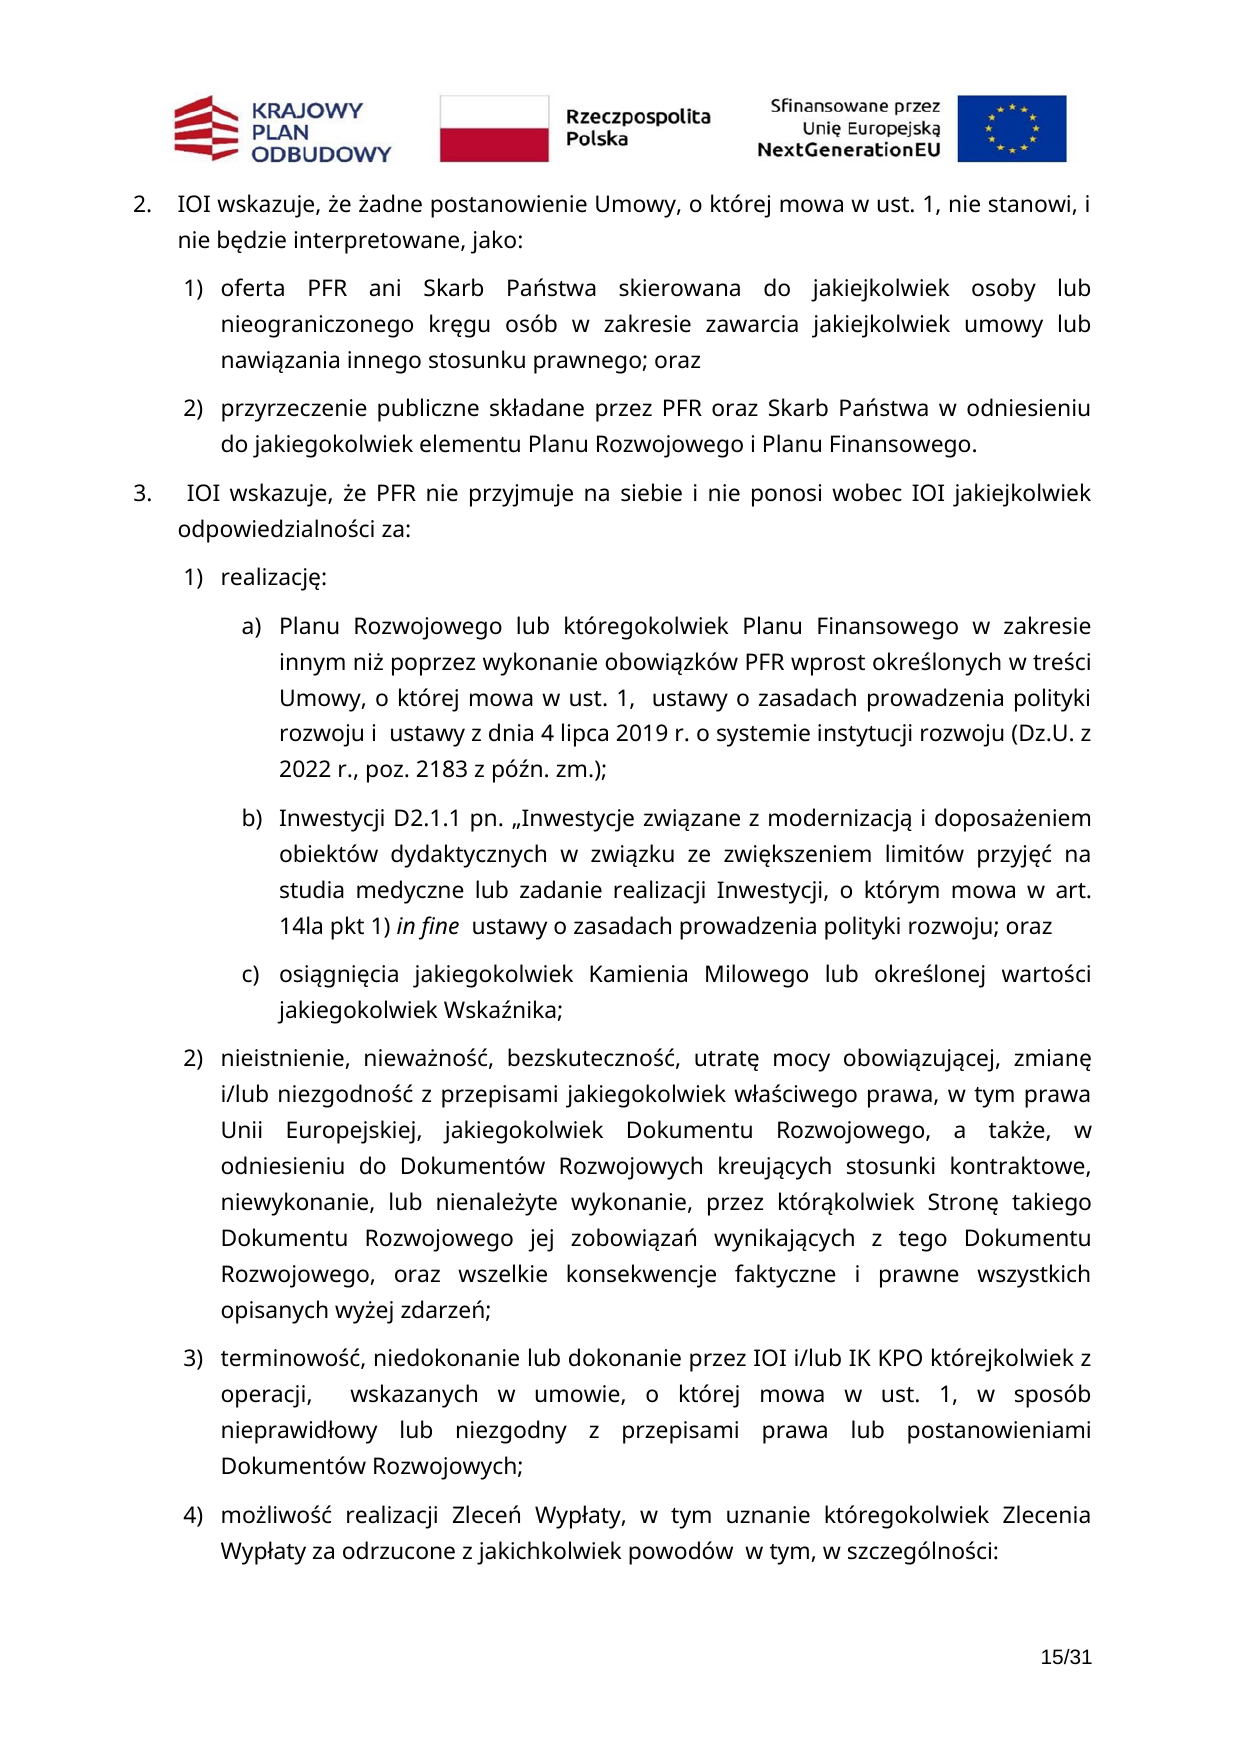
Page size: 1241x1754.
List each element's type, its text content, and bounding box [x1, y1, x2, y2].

list możliwość realizacji Zleceń Wypłaty, w tym uznanie któregokolwiek Zlecenia Wypłaty za odrzucone z jakichkolwiek powodów w tym, w szczególności: [183, 1499, 1092, 1566]
list przyrzeczenie publiczne składane przez PFR oraz Skarb Państwa w odniesieniu do jakiegokolwiek elementu Planu Rozwojowego i Planu Finansowego. [183, 392, 1092, 459]
list Planu Rozwojowego lub któregokolwiek Planu Finansowego w zakresie innym niż poprzez wykonanie obowiązków PFR wprost określonych w treści Umowy, o której mowa w ust. 1, ustawy o zasadach prowadzenia polityki rozwoju i ustawy z dnia 4 lipca 2019 r. o systemie instytucji rozwoju (Dz.U. z 2022 r., poz. 2183 z późn. zm.); [241, 609, 1092, 784]
list IOI wskazuje, że PFR nie przyjmuje na siebie i nie ponosi wobec IOI jakiejkolwiek odpowiedzialności za: [133, 477, 1092, 544]
list oferta PFR ani Skarb Państwa skierowana do jakiejkolwiek osoby lub nieograniczonego kręgu osób w zakresie zawarcia jakiejkolwiek umowy lub nawiązania innego stosunku prawnego; oraz [183, 272, 1092, 375]
list osiągnięcia jakiegokolwiek Kamienia Milowego lub określonej wartości jakiegokolwiek Wskaźnika; [241, 958, 1092, 1025]
list Inwestycji D2.1.1 pn. „Inwestycje związane z modernizacją i doposażeniem obiektów dydaktycznych w związku ze zwiększeniem limitów przyjęć na studia medyczne lub zadanie realizacji Inwestycji, o którym mowa w art. 14la pkt 1) in fine ustawy o zasadach prowadzenia polityki rozwoju; oraz [241, 802, 1092, 941]
list realizację: [183, 561, 1092, 592]
text IOI wskazuje, że żadne postanowienie Umowy, o której mowa w ust. 1, nie stanowi, i nie będzie interpretowane, jako: [133, 188, 1092, 255]
list terminowość, niedokonanie lub dokonanie przez IOI i/lub IK KPO którejkolwiek z operacji, wskazanych w umowie, o której mowa w ust. 1, w sposób nieprawidłowy lub niezgodny z przepisami prawa lub postanowieniami Dokumentów Rozwojowych; [183, 1342, 1092, 1481]
list nieistnienie, nieważność, bezskuteczność, utratę mocy obowiązującej, zmianę i/lub niezgodność z przepisami jakiegokolwiek właściwego prawa, w tym prawa Unii Europejskiej, jakiegokolwiek Dokumentu Rozwojowego, a także, w odniesieniu do Dokumentów Rozwojowych kreujących stosunki kontraktowe, niewykonanie, lub nienależyte wykonanie, przez którąkolwiek Stronę takiego Dokumentu Rozwojowego jej zobowiązań wynikających z tego Dokumentu Rozwojowego, oraz wszelkie konsekwencje faktyczne i prawne wszystkich opisanych wyżej zdarzeń; [183, 1042, 1092, 1325]
picture [147, 73, 1079, 188]
